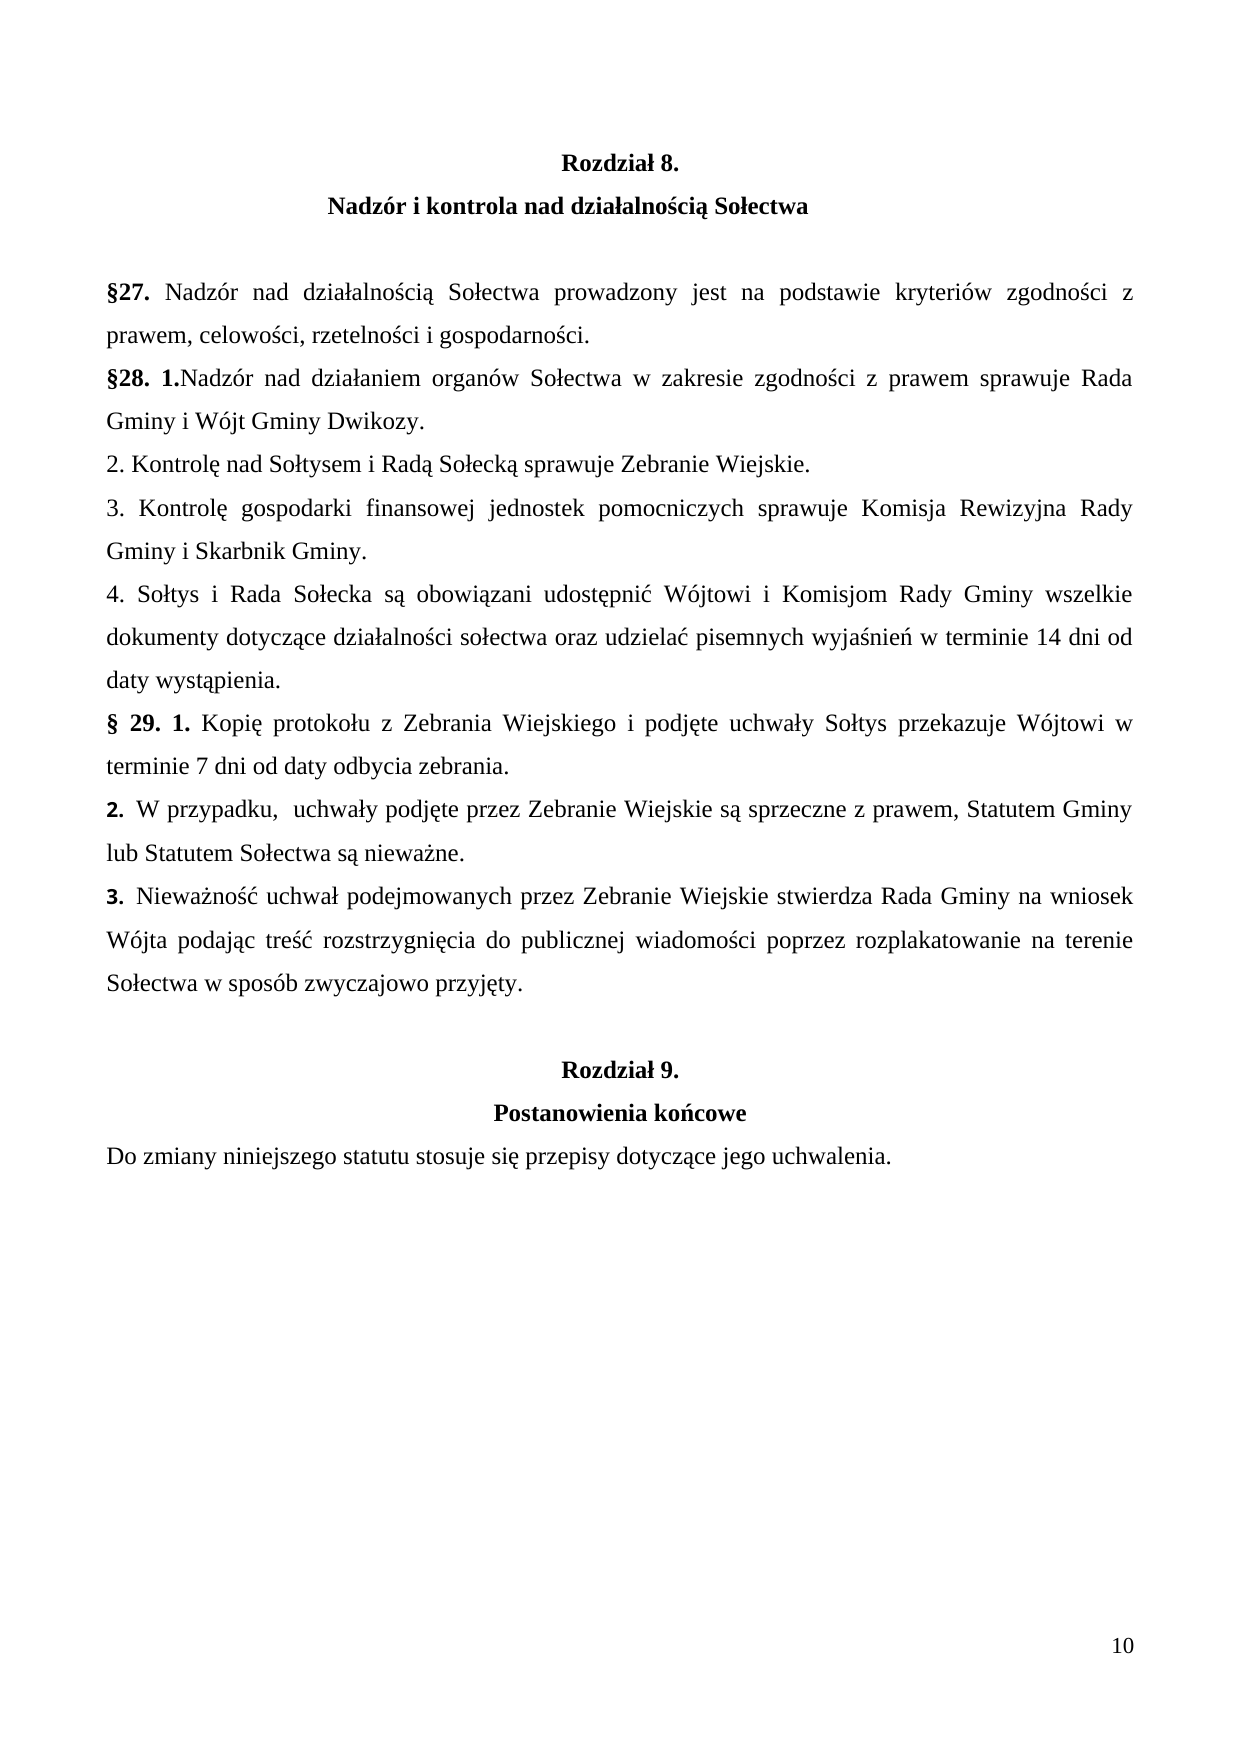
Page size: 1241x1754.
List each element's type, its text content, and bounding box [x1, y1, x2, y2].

text Nadzór i kontrola nad działalnością Sołectwa [254, 191, 1134, 219]
text § 29. 1. Kopię protokołu z Zebrania Wiejskiego i podjęte uchwały Sołtys przekazuje Wójtowi w terminie 7 dni od daty odbycia zebrania. [106, 708, 1134, 780]
text Postanowienia końcowe [106, 1098, 1134, 1127]
text Rozdział 8. [106, 148, 1134, 176]
text §28. 1.Nadzór nad działaniem organów Sołectwa w zakresie zgodności z prawem sprawuje Rada Gminy i Wójt Gminy Dwikozy. [106, 363, 1134, 435]
text 3. Kontrolę gospodarki finansowej jednostek pomocniczych sprawuje Komisja Rewizyjna Rady Gminy i Skarbnik Gminy. [106, 493, 1134, 564]
text §27. Nadzór nad działalnością Sołectwa prowadzony jest na podstawie kryteriów zgodności z prawem, celowości, rzetelności i gospodarności. [106, 277, 1134, 349]
list Nieważność uchwał podejmowanych przez Zebranie Wiejskie stwierdza Rada Gminy na wniosek Wójta podając treść rozstrzygnięcia do publicznej wiadomości poprzez rozplakatowanie na terenie Sołectwa w sposób zwyczajowo przyjęty. [106, 881, 1134, 997]
text 4. Sołtys i Rada Sołecka są obowiązani udostępnić Wójtowi i Komisjom Rady Gminy wszelkie dokumenty dotyczące działalności sołectwa oraz udzielać pisemnych wyjaśnień w terminie 14 dni od daty wystąpienia. [106, 579, 1134, 694]
list W przypadku, uchwały podjęte przez Zebranie Wiejskie są sprzeczne z prawem, Statutem Gminy lub Statutem Sołectwa są nieważne. [106, 794, 1134, 867]
text Do zmiany niniejszego statutu stosuje się przepisy dotyczące jego uchwalenia. [106, 1141, 1134, 1170]
text Rozdział 9. [106, 1055, 1134, 1083]
text 2. Kontrolę nad Sołtysem i Radą Sołecką sprawuje Zebranie Wiejskie. [106, 449, 1134, 478]
